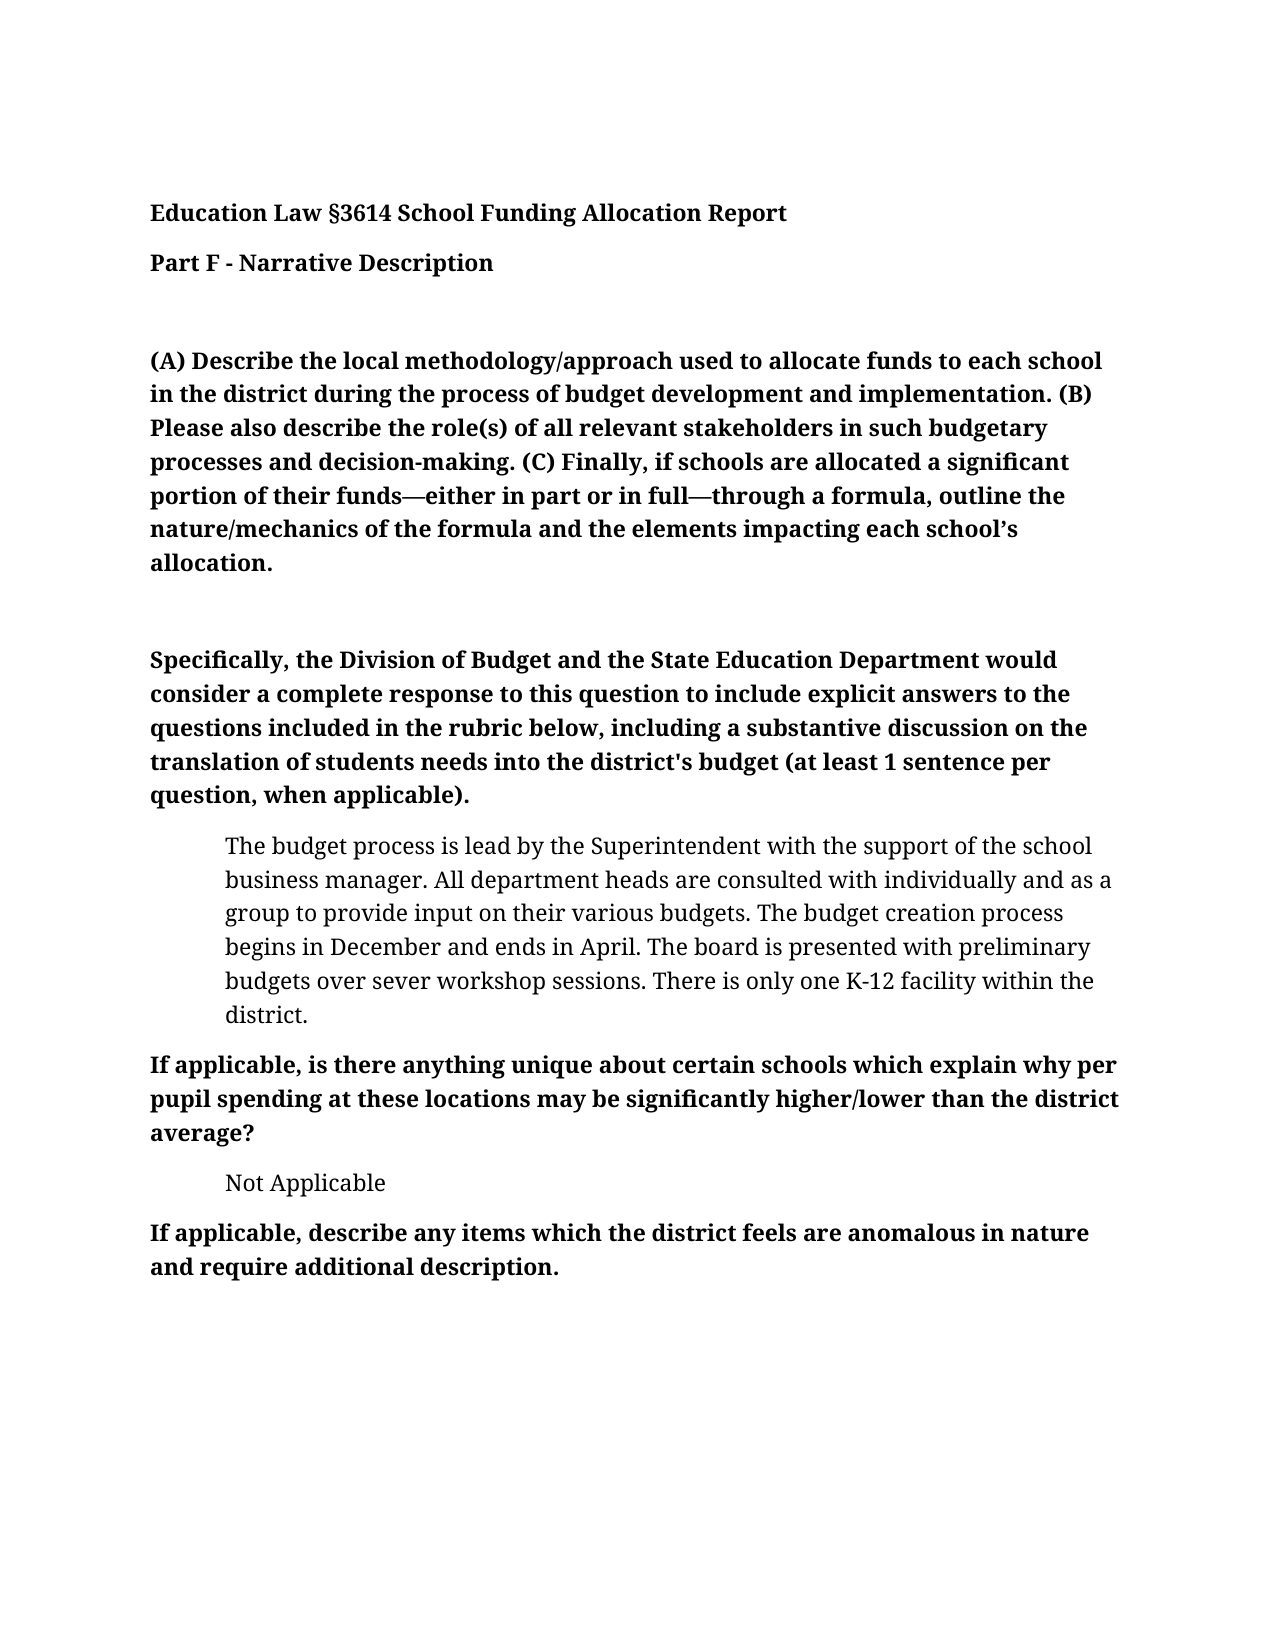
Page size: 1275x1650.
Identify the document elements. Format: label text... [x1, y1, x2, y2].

text Part F - Narrative Description [150, 247, 1125, 278]
list If applicable, describe any items which the district feels are anomalous in nature and require additional description. [150, 1217, 1125, 1282]
text Specifically, the Division of Budget and the State Education Department would consider a complete response to this question to include explicit answers to the questions included in the rubric below, including a substantive discussion on the translation of students needs into the district's budget (at least 1 sentence per question, when applicable). [150, 644, 1125, 811]
text Not Applicable [225, 1167, 1125, 1198]
text The budget process is lead by the Superintendent with the support of the school business manager. All department heads are consulted with individually and as a group to provide input on their various budgets. The budget creation process begins in December and ends in April. The board is presented with preliminary budgets over sever workshop sessions. There is only one K-12 facility within the district. [225, 830, 1125, 1030]
text Education Law §3614 School Funding Allocation Report [150, 197, 1125, 228]
list If applicable, is there anything unique about certain schools which explain why per pupil spending at these locations may be significantly higher/lower than the district average? [150, 1049, 1125, 1148]
list (A) Describe the local methodology/approach used to allocate funds to each school in the district during the process of budget development and implementation. (B) Please also describe the role(s) of all relevant stakeholders in such budgetary processes and decision-making. (C) Finally, if schools are allocated a significant portion of their funds—either in part or in full—through a formula, outline the nature/mechanics of the formula and the elements impacting each school’s allocation. [150, 344, 1125, 578]
